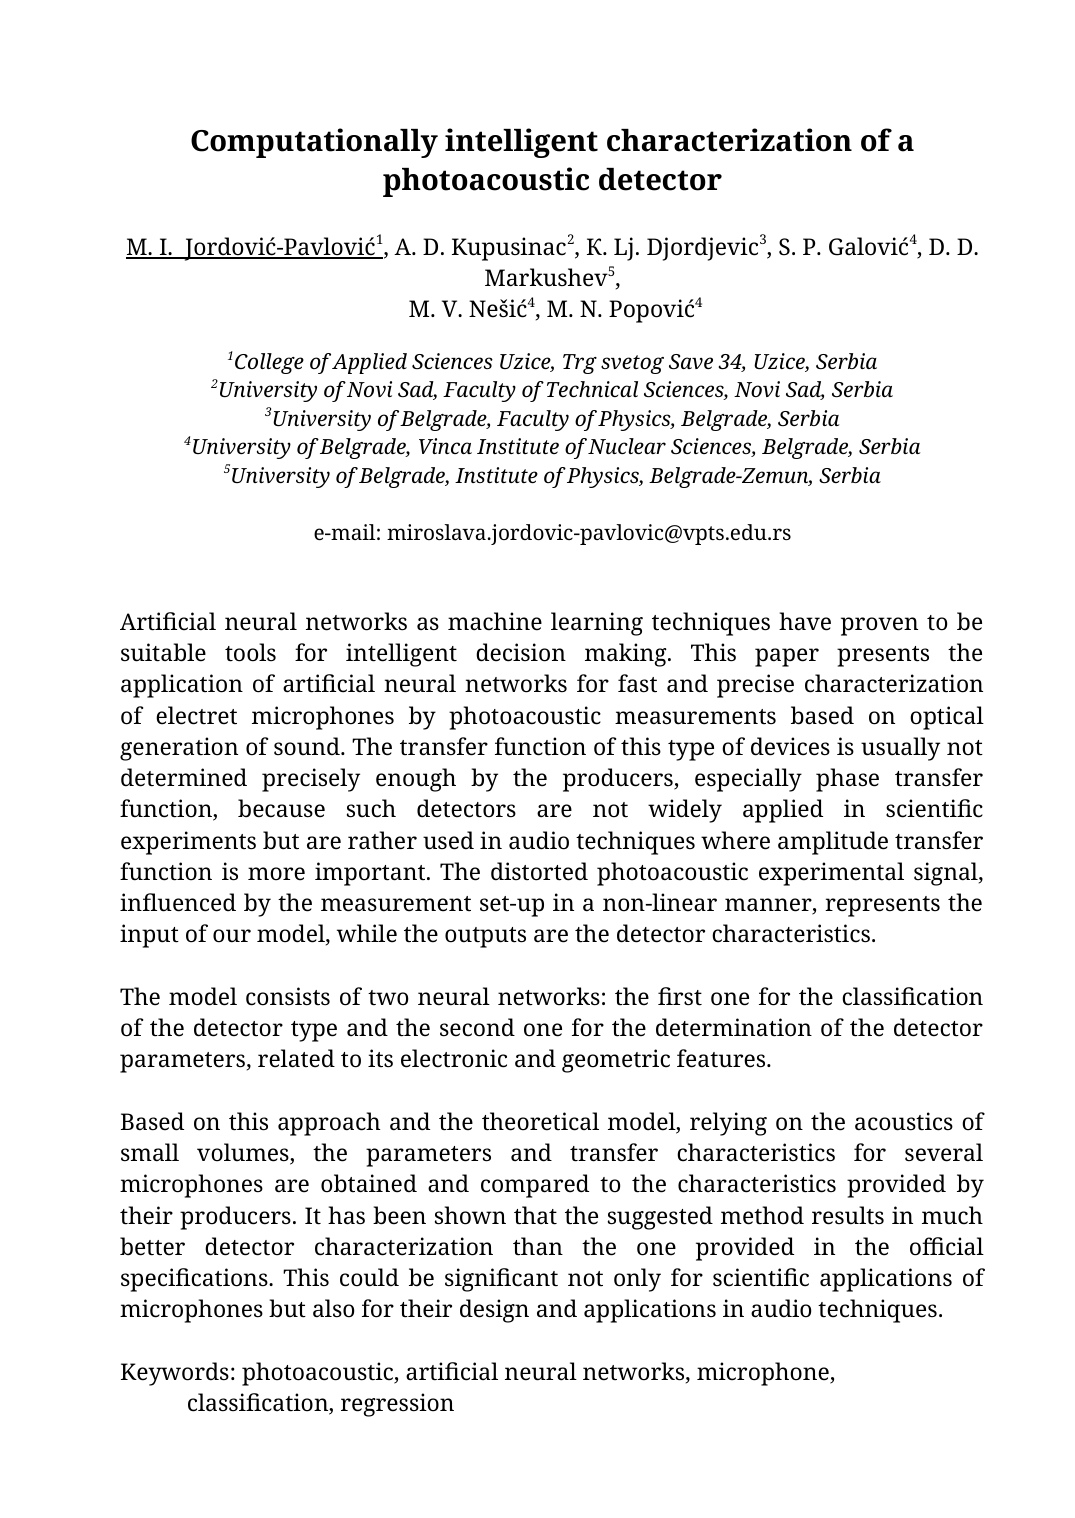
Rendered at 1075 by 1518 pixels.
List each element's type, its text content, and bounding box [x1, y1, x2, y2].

text M. V. Nešić4, M. N. Popović4 [120, 293, 985, 324]
text 1College of Applied Sciences Uzice, Trg svetog Save 34, Uzice, Serbia [120, 347, 985, 376]
text M. I. Jordović-Pavlović1, A. D. Kupusinac2, К. Lj. Djordjevic3, S. P. Galović4, D. D. Markushev5, [120, 231, 985, 293]
text e-mail: miroslava.jordovic-pavlovic@vpts.edu.rs [387, 518, 985, 546]
text e-mail: miroslava.jordovic-pavlovic@vpts.edu.rs [120, 518, 381, 546]
text Computationally intelligent characterization of a photoacoustic detector [120, 120, 985, 199]
text Keywords: photoacoustic, artificial neural networks, microphone, classification, regression [120, 1356, 985, 1418]
text 3University of Belgrade, Faculty of Physics, Belgrade, Serbia [120, 404, 985, 432]
text Artificial neural networks as machine learning techniques have proven to be suitable tools for intelligent decision making. This paper presents the application of artificial neural networks for fast and precise characterization of electret microphones by photoacoustic measurements based on optical generation of sound. The transfer function of this type of devices is usually not determined precisely enough by the producers, especially phase transfer function, because such detectors are not widely applied in scientific experiments but are rather used in audio techniques where amplitude transfer function is more important. The distorted photoacoustic experimental signal, influenced by the measurement set-up in a non-linear manner, represents the input of our model, while the outputs are the detector characteristics. [120, 606, 985, 949]
text 2University of Novi Sad, Faculty of Technical Sciences, Novi Sad, Serbia [120, 376, 985, 404]
text 5University of Belgrade, Institute of Physics, Belgrade-Zemun, Serbia [120, 461, 985, 489]
text Based on this approach and the theoretical model, relying on the acoustics of small volumes, the parameters and transfer characteristics for several microphones are obtained and compared to the characteristics provided by their producers. It has been shown that the suggested method results in much better detector characterization than the one provided in the official specifications. This could be significant not only for scientific applications of microphones but also for their design and applications in audio techniques. [120, 1106, 985, 1324]
text 4University of Belgrade, Vinca Institute of Nuclear Sciences, Belgrade, Serbia [120, 432, 985, 461]
text The model consists of two neural networks: the first one for the classification of the detector type and the second one for the determination of the detector parameters, related to its electronic and geometric features. [120, 981, 985, 1074]
